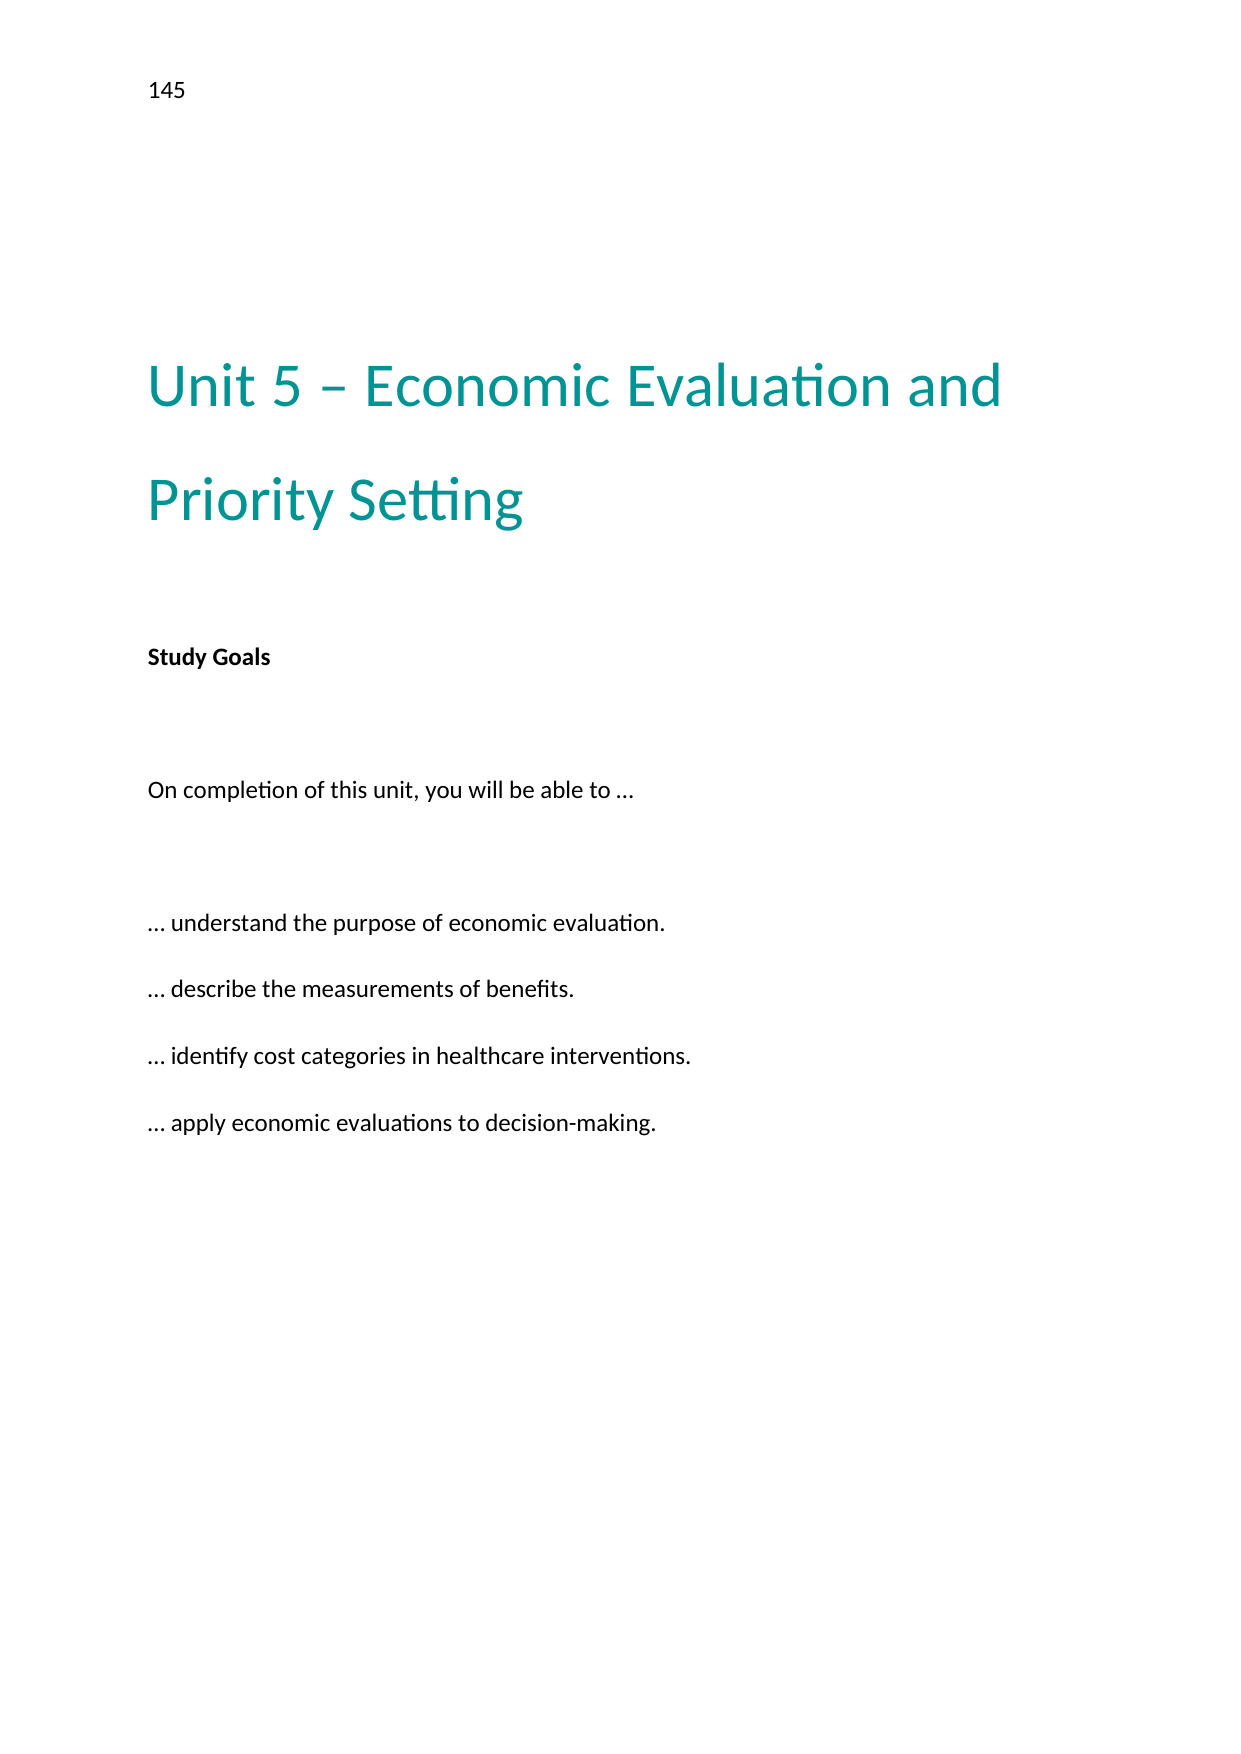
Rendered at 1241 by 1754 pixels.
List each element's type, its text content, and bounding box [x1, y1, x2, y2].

subtitle Unit 5 – Economic Evaluation and Priority Setting [148, 345, 1004, 536]
text On completion of this unit, you will be able to … [148, 774, 1004, 804]
text … identify cost categories in healthcare interventions. [148, 1040, 1004, 1071]
text … describe the measurements of benefits. [148, 974, 1004, 1004]
text Study Goals [148, 641, 1004, 671]
text … apply economic evaluations to decision-making. [148, 1107, 1004, 1137]
text … understand the purpose of economic evaluation. [148, 907, 1004, 938]
